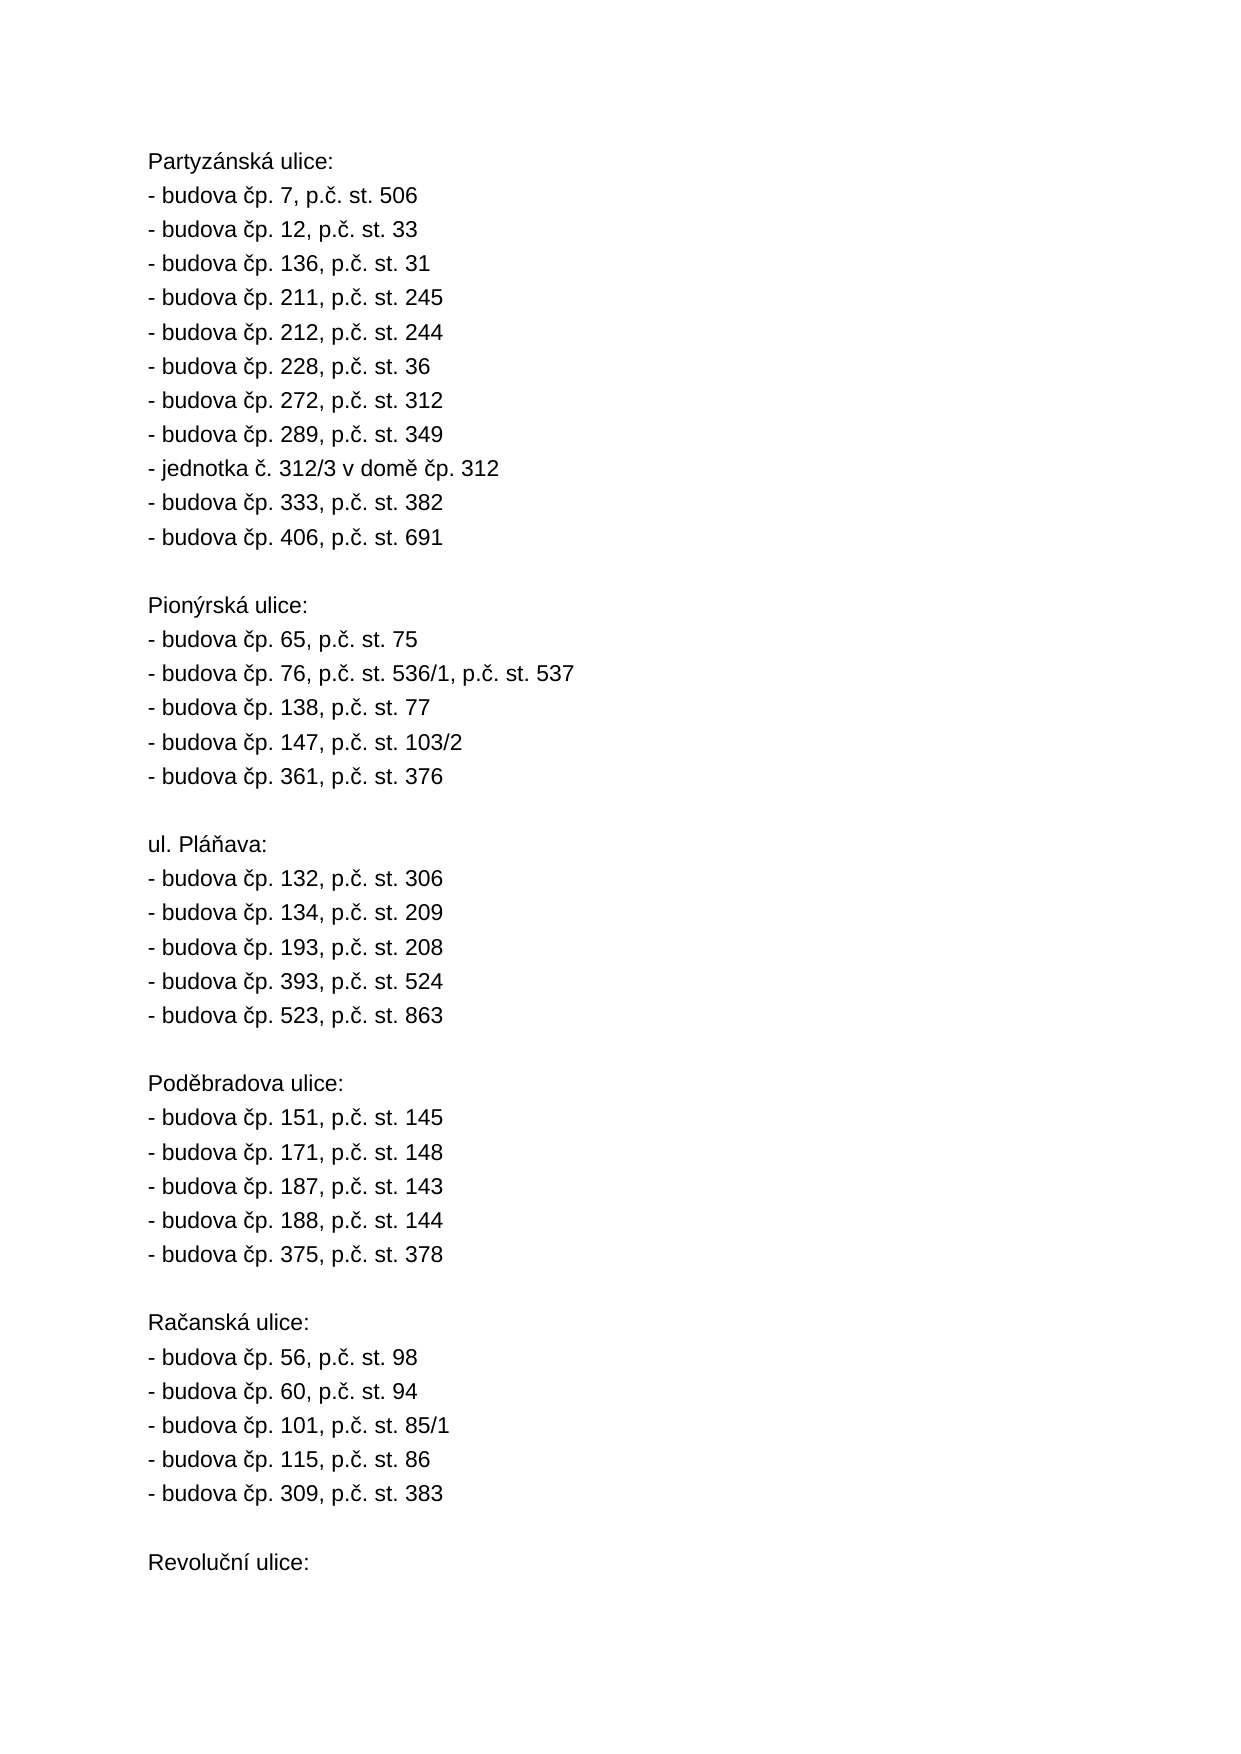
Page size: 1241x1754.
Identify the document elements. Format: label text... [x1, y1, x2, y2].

text - budova čp. 101, p.č. st. 85/1 [148, 1412, 1093, 1438]
text - budova čp. 151, p.č. st. 145 [148, 1104, 1093, 1131]
text Pionýrská ulice: [148, 592, 1093, 618]
text - budova čp. 76, p.č. st. 536/1, p.č. st. 537 [148, 660, 1093, 686]
text - budova čp. 212, p.č. st. 244 [148, 318, 1093, 345]
text - budova čp. 115, p.č. st. 86 [148, 1446, 1093, 1472]
text Račanská ulice: [148, 1309, 1093, 1336]
text - budova čp. 134, p.č. st. 209 [148, 899, 1093, 926]
text - jednotka č. 312/3 v domě čp. 312 [148, 455, 1093, 481]
text - budova čp. 361, p.č. st. 376 [148, 763, 1093, 789]
text - budova čp. 193, p.č. st. 208 [148, 933, 1093, 960]
text - budova čp. 65, p.č. st. 75 [148, 626, 1093, 652]
text Poděbradova ulice: [148, 1070, 1093, 1096]
text - budova čp. 289, p.č. st. 349 [148, 421, 1093, 447]
text - budova čp. 393, p.č. st. 524 [148, 968, 1093, 994]
text - budova čp. 211, p.č. st. 245 [148, 284, 1093, 311]
text - budova čp. 188, p.č. st. 144 [148, 1207, 1093, 1233]
text Revoluční ulice: [148, 1548, 1093, 1575]
text ul. Pláňava: [148, 831, 1093, 857]
text - budova čp. 7, p.č. st. 506 [148, 182, 1093, 208]
text - budova čp. 12, p.č. st. 33 [148, 216, 1093, 242]
text - budova čp. 272, p.č. st. 312 [148, 387, 1093, 413]
text - budova čp. 56, p.č. st. 98 [148, 1343, 1093, 1370]
text - budova čp. 187, p.č. st. 143 [148, 1173, 1093, 1199]
text - budova čp. 171, p.č. st. 148 [148, 1138, 1093, 1165]
text - budova čp. 523, p.č. st. 863 [148, 1002, 1093, 1028]
text - budova čp. 228, p.č. st. 36 [148, 353, 1093, 379]
text - budova čp. 375, p.č. st. 378 [148, 1241, 1093, 1267]
text - budova čp. 136, p.č. st. 31 [148, 250, 1093, 276]
text - budova čp. 309, p.č. st. 383 [148, 1480, 1093, 1506]
text Partyzánská ulice: [148, 148, 1093, 174]
text - budova čp. 406, p.č. st. 691 [148, 523, 1093, 550]
text - budova čp. 147, p.č. st. 103/2 [148, 728, 1093, 755]
text - budova čp. 138, p.č. st. 77 [148, 694, 1093, 721]
text - budova čp. 333, p.č. st. 382 [148, 489, 1093, 516]
text - budova čp. 60, p.č. st. 94 [148, 1378, 1093, 1404]
text - budova čp. 132, p.č. st. 306 [148, 865, 1093, 891]
